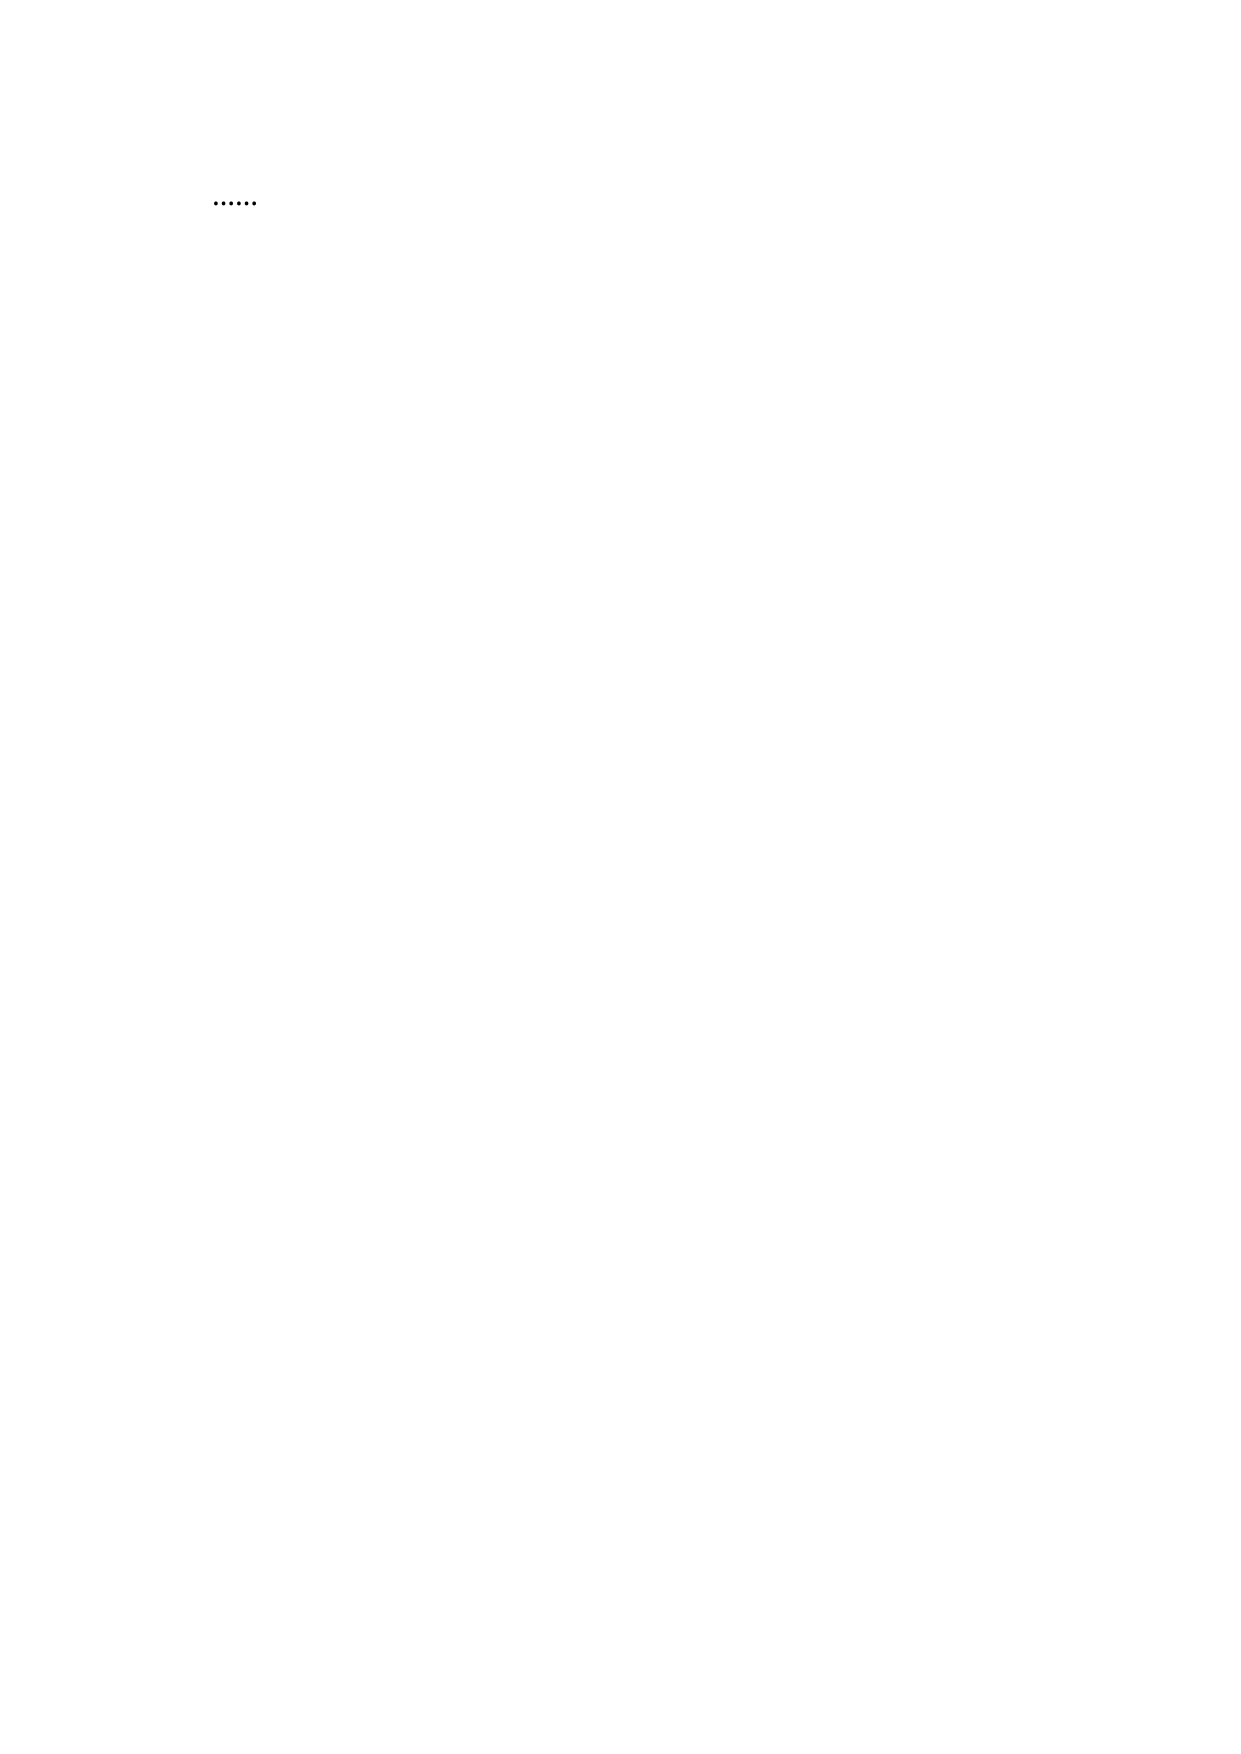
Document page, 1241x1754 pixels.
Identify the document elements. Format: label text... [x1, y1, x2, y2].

text …… [153, 162, 1087, 227]
